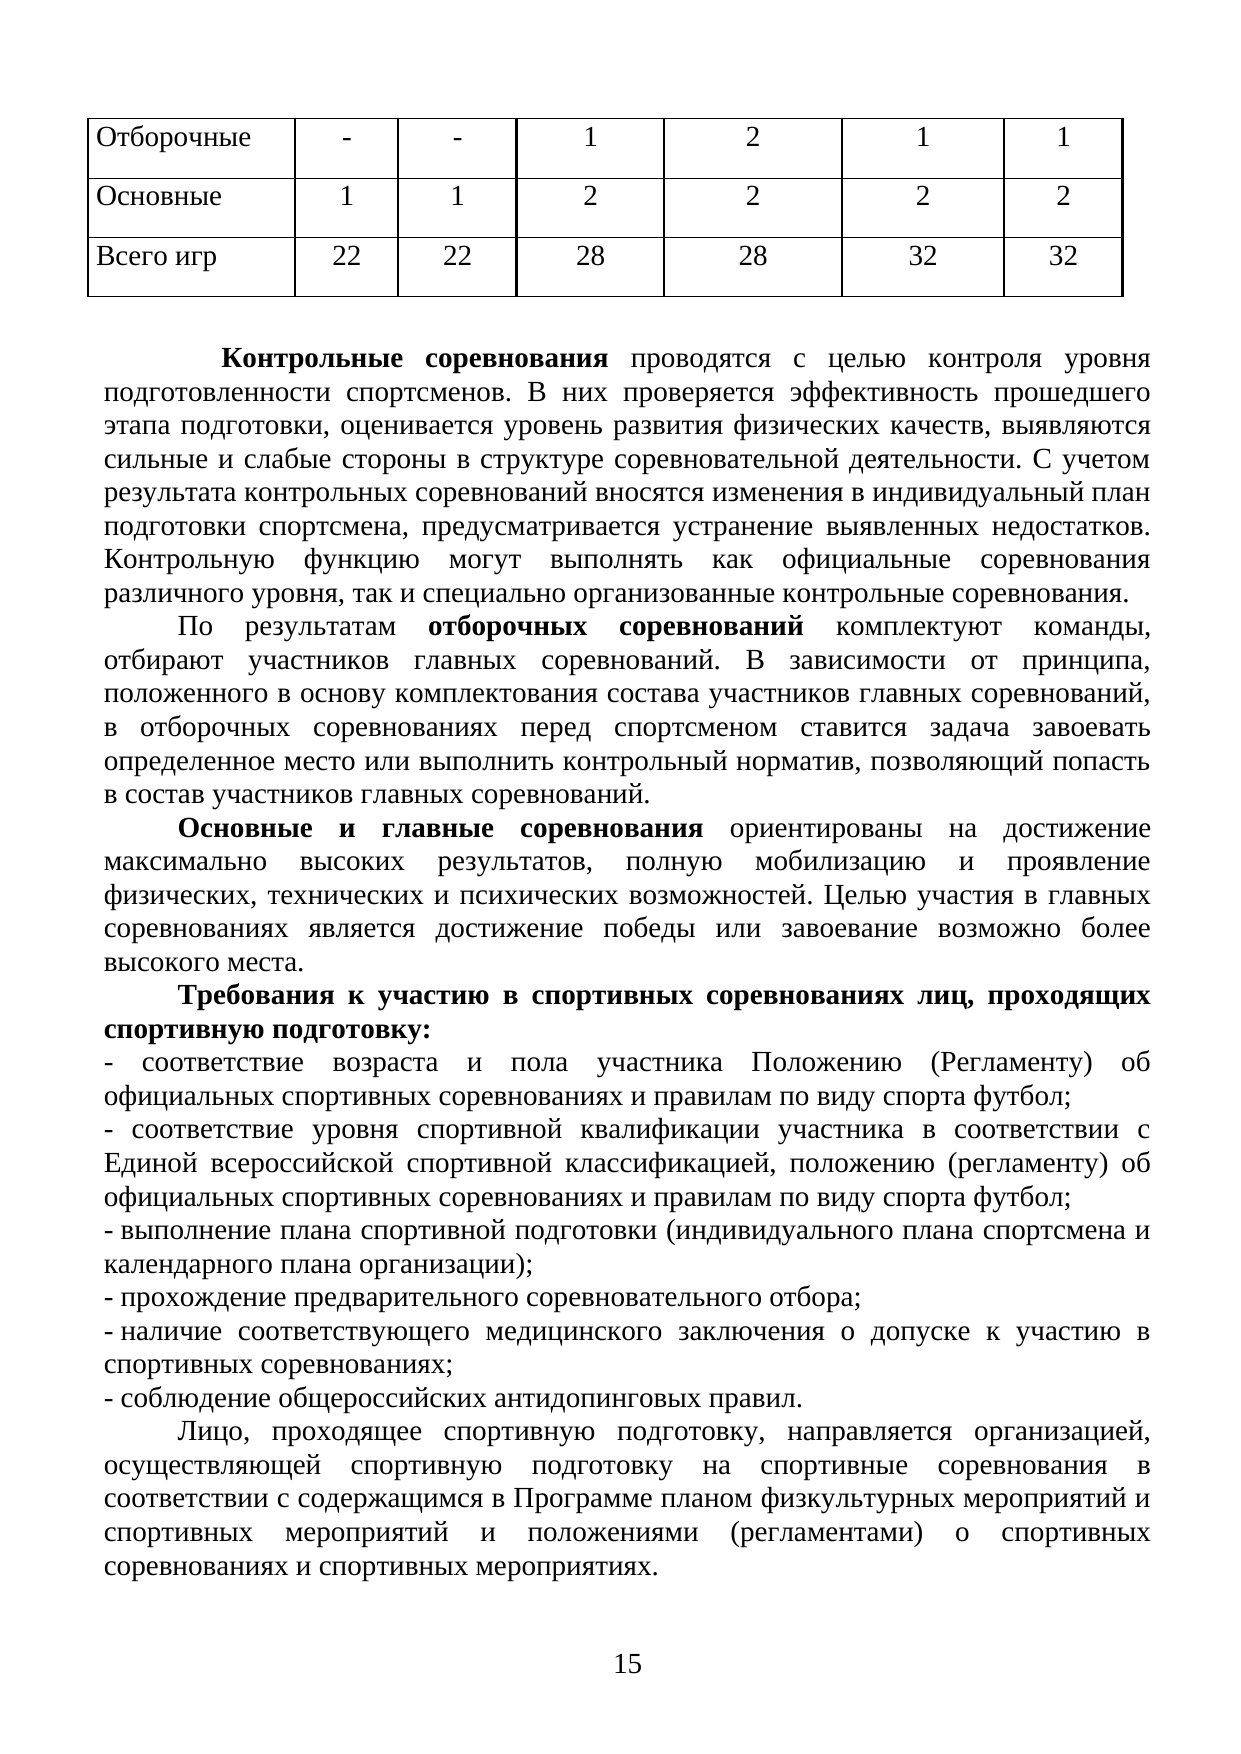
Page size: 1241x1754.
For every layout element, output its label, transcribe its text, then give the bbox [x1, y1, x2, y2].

text Лицо, проходящее спортивную подготовку, направляется организацией, осуществляющей спортивную подготовку на спортивные соревнования в соответствии с содержащимся в Программе планом физкультурных мероприятий и спортивных мероприятий и положениями (регламентами) о спортивных соревнованиях и спортивных мероприятиях. [103, 1413, 1152, 1581]
text Требования к участию в спортивных соревнованиях лиц, проходящих спортивную подготовку: [103, 977, 1152, 1044]
table_cell Основные [89, 179, 294, 237]
table_cell - [399, 119, 515, 177]
text Контрольные соревнования проводятся с целью контроля уровня подготовленности спортсменов. В них проверяется эффективность прошедшего этапа подготовки, оценивается уровень развития физических качеств, выявляются сильные и слабые стороны в структуре соревновательной деятельности. С учетом результата контрольных соревнований вносятся изменения в индивидуальный план подготовки спортсмена, предусматривается устранение выявленных недостатков. Контрольную функцию могут выполнять как официальные соревнования различного уровня, так и специально организованные контрольные соревнования. [103, 340, 1152, 608]
table_cell - [296, 119, 397, 177]
table_cell 32 [1005, 238, 1121, 296]
table_cell Отборочные [89, 119, 294, 177]
table_cell 28 [665, 238, 841, 296]
table_cell 1 [296, 179, 397, 237]
text - выполнение плана спортивной подготовки (индивидуального плана спортсмена и календарного плана организации); [103, 1212, 1152, 1279]
text Основные и главные соревнования ориентированы на достижение максимально высоких результатов, полную мобилизацию и проявление физических, технических и психических возможностей. Целью участия в главных соревнованиях является достижение победы или завоевание возможно более высокого места. [103, 810, 1152, 977]
table_cell 22 [399, 238, 515, 296]
text - соответствие уровня спортивной квалификации участника в соответствии с Единой всероссийской спортивной классификацией, положению (регламенту) об официальных спортивных соревнованиях и правилам по виду спорта футбол; [103, 1112, 1152, 1212]
table_cell 22 [296, 238, 397, 296]
table_cell Всего игр [89, 238, 294, 296]
table_cell 2 [843, 179, 1003, 237]
table_cell 2 [518, 179, 663, 237]
table_cell 28 [518, 238, 663, 296]
table_cell 32 [843, 238, 1003, 296]
table_cell 2 [1005, 179, 1121, 237]
text - соблюдение общероссийских антидопинговых правил. [103, 1380, 1152, 1413]
table_cell 1 [843, 119, 1003, 177]
text По результатам отборочных соревнований комплектуют команды, отбирают участников главных соревнований. В зависимости от принципа, положенного в основу комплектования состава участников главных соревнований, в отборочных соревнованиях перед спортсменом ставится задача завоевать определенное место или выполнить контрольный норматив, позволяющий попасть в состав участников главных соревнований. [103, 608, 1152, 810]
table_cell 2 [665, 179, 841, 237]
table_cell 2 [665, 119, 841, 177]
table_cell 1 [399, 179, 515, 237]
table_cell 1 [1005, 119, 1121, 177]
text - соответствие возраста и пола участника Положению (Регламенту) об официальных спортивных соревнованиях и правилам по виду спорта футбол; [103, 1044, 1152, 1112]
text - наличие соответствующего медицинского заключения о допуске к участию в спортивных соревнованиях; [103, 1313, 1152, 1380]
text - прохождение предварительного соревновательного отбора; [103, 1279, 1152, 1313]
table_cell 1 [518, 119, 663, 177]
